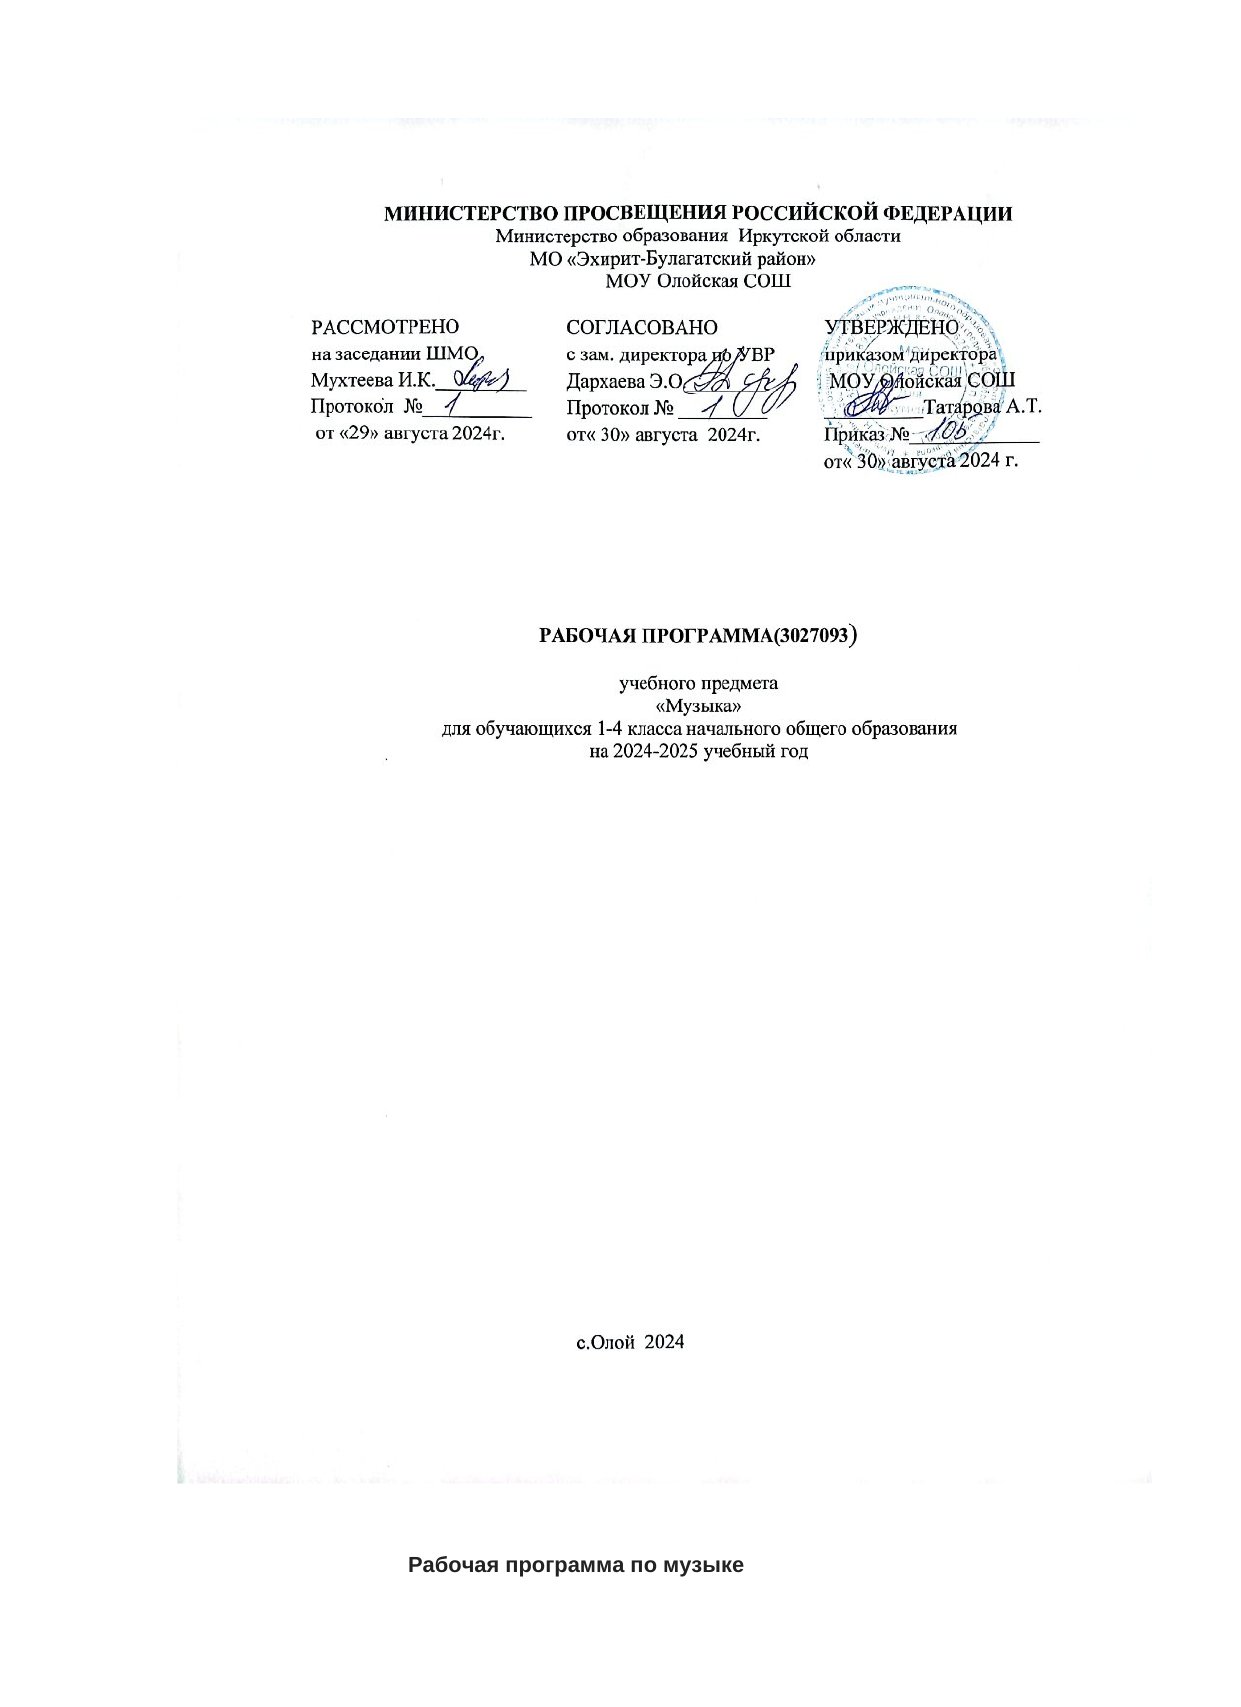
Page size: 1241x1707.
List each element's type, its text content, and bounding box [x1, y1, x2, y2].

picture [177, 118, 1152, 1484]
text Рабочая программа по музыке [177, 1552, 1152, 1577]
